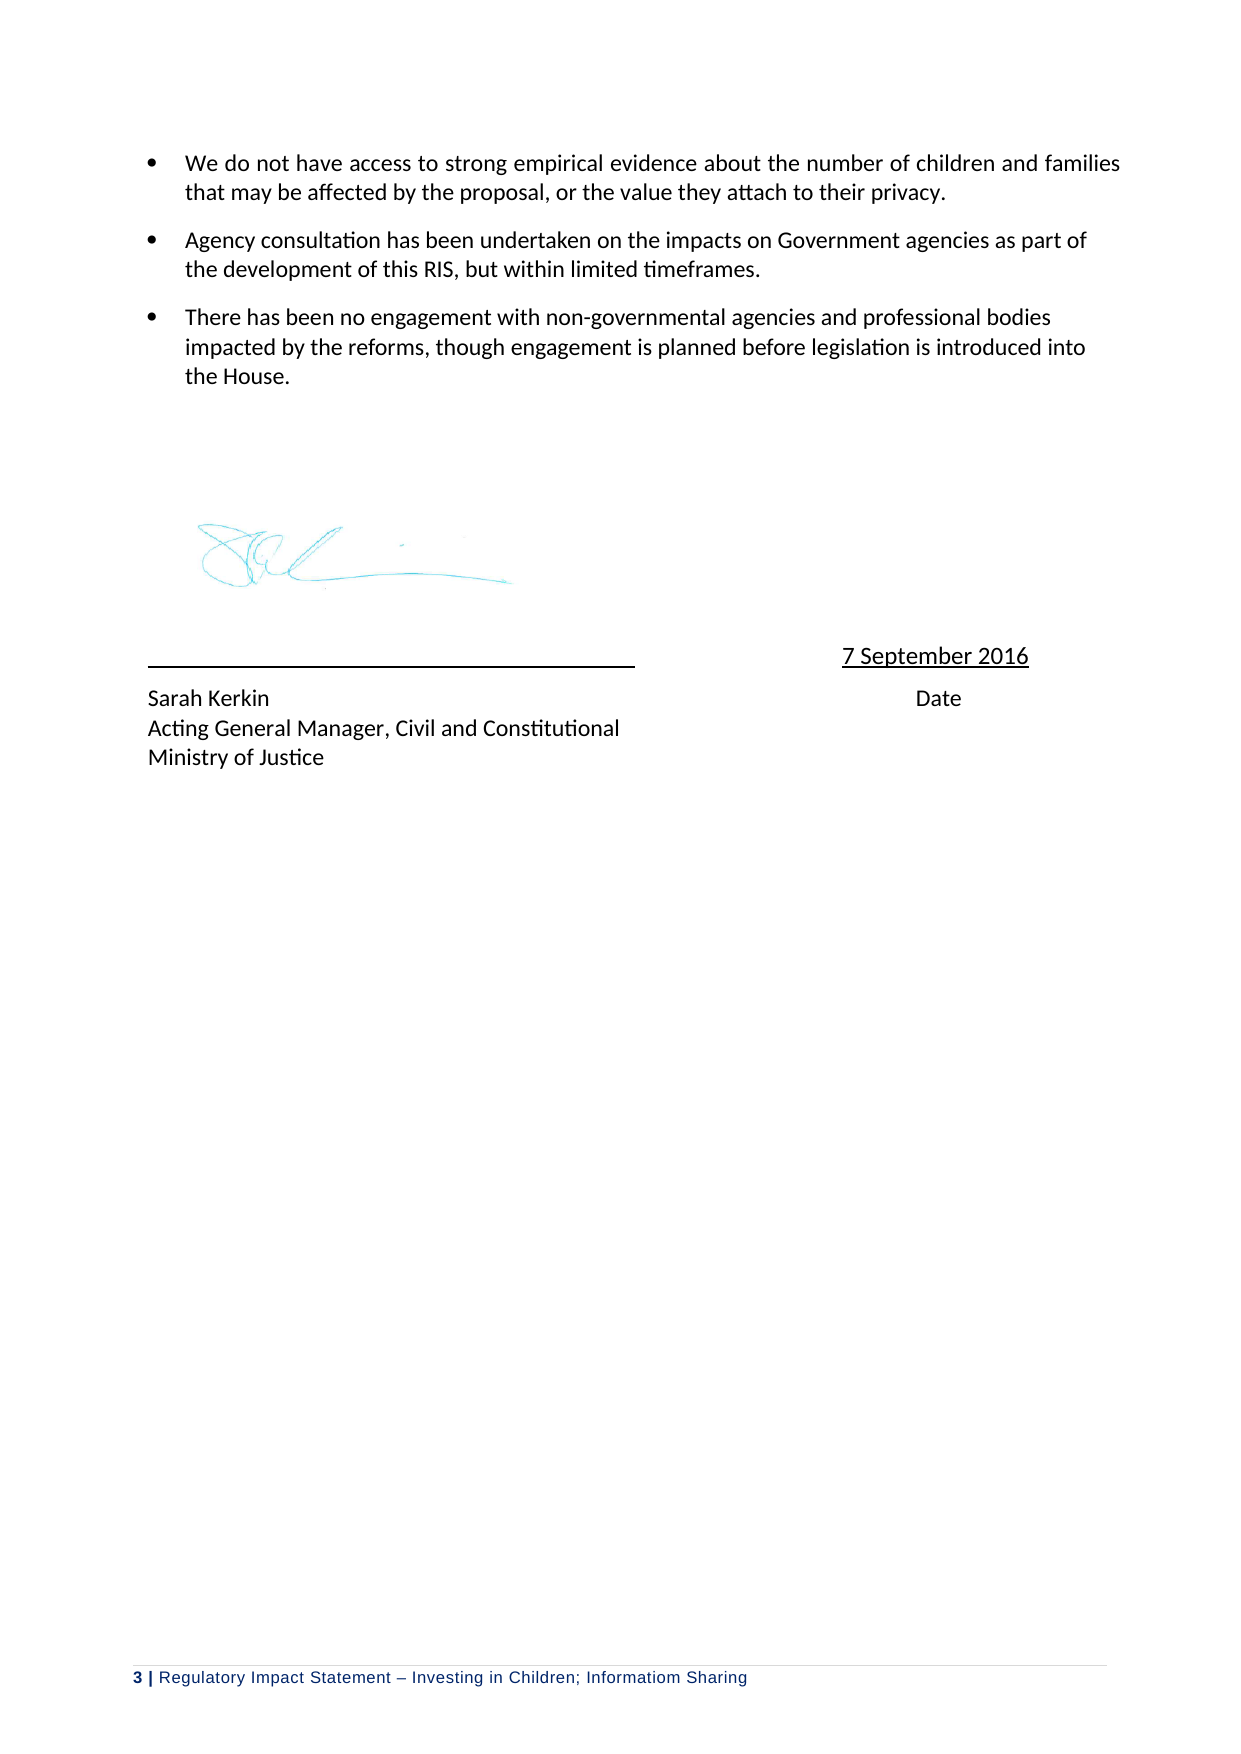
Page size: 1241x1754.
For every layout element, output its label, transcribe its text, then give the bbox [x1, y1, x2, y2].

text Sarah Kerkin Date Acting General Manager, Civil and Constitutional Ministry of Justice [148, 683, 1122, 771]
list There has been no engagement with non-governmental agencies and professional bodies impacted by the reforms, though engagement is planned before legislation is introduced into the House. [148, 302, 1122, 390]
list Agency consultation has been undertaken on the impacts on Government agencies as part of the development of this RIS, but within limited timeframes. [148, 225, 1122, 283]
text 7 September 2016 [148, 641, 1122, 671]
list We do not have access to strong empirical evidence about the number of children and families that may be affected by the proposal, or the value they attach to their privacy. [148, 148, 1122, 206]
